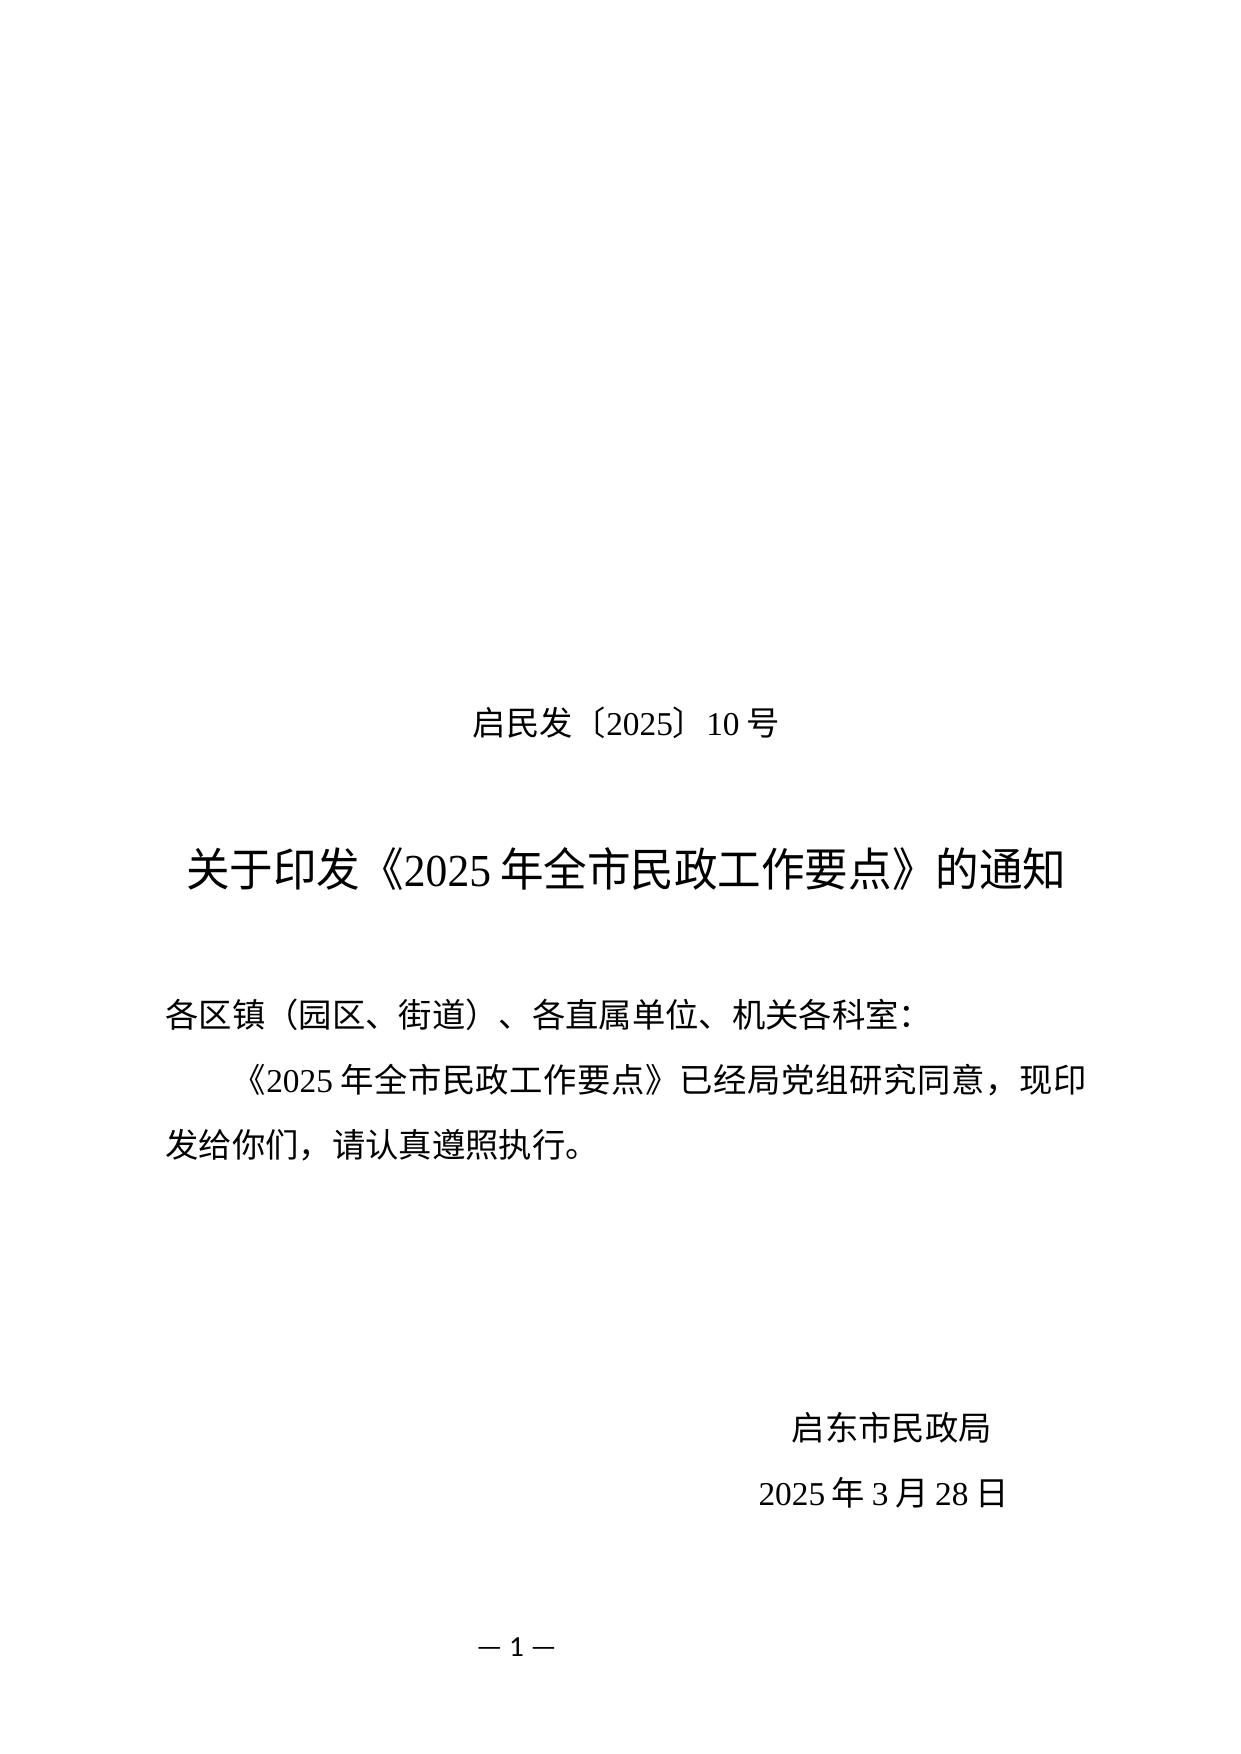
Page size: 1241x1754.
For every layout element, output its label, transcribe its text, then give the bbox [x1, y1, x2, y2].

text 2025年3月28日 [165, 1459, 1087, 1524]
text 《2025年全市民政工作要点》已经局党组研究同意，现印发给你们，请认真遵照执行。 [165, 1045, 1087, 1175]
text 启东市民政局 [165, 1394, 1087, 1459]
text 启民发〔2025〕10号 [165, 688, 1087, 753]
text 各区镇（园区、街道）、各直属单位、机关各科室： [165, 980, 1087, 1045]
text 关于印发《2025年全市民政工作要点》的通知 [165, 818, 1087, 915]
